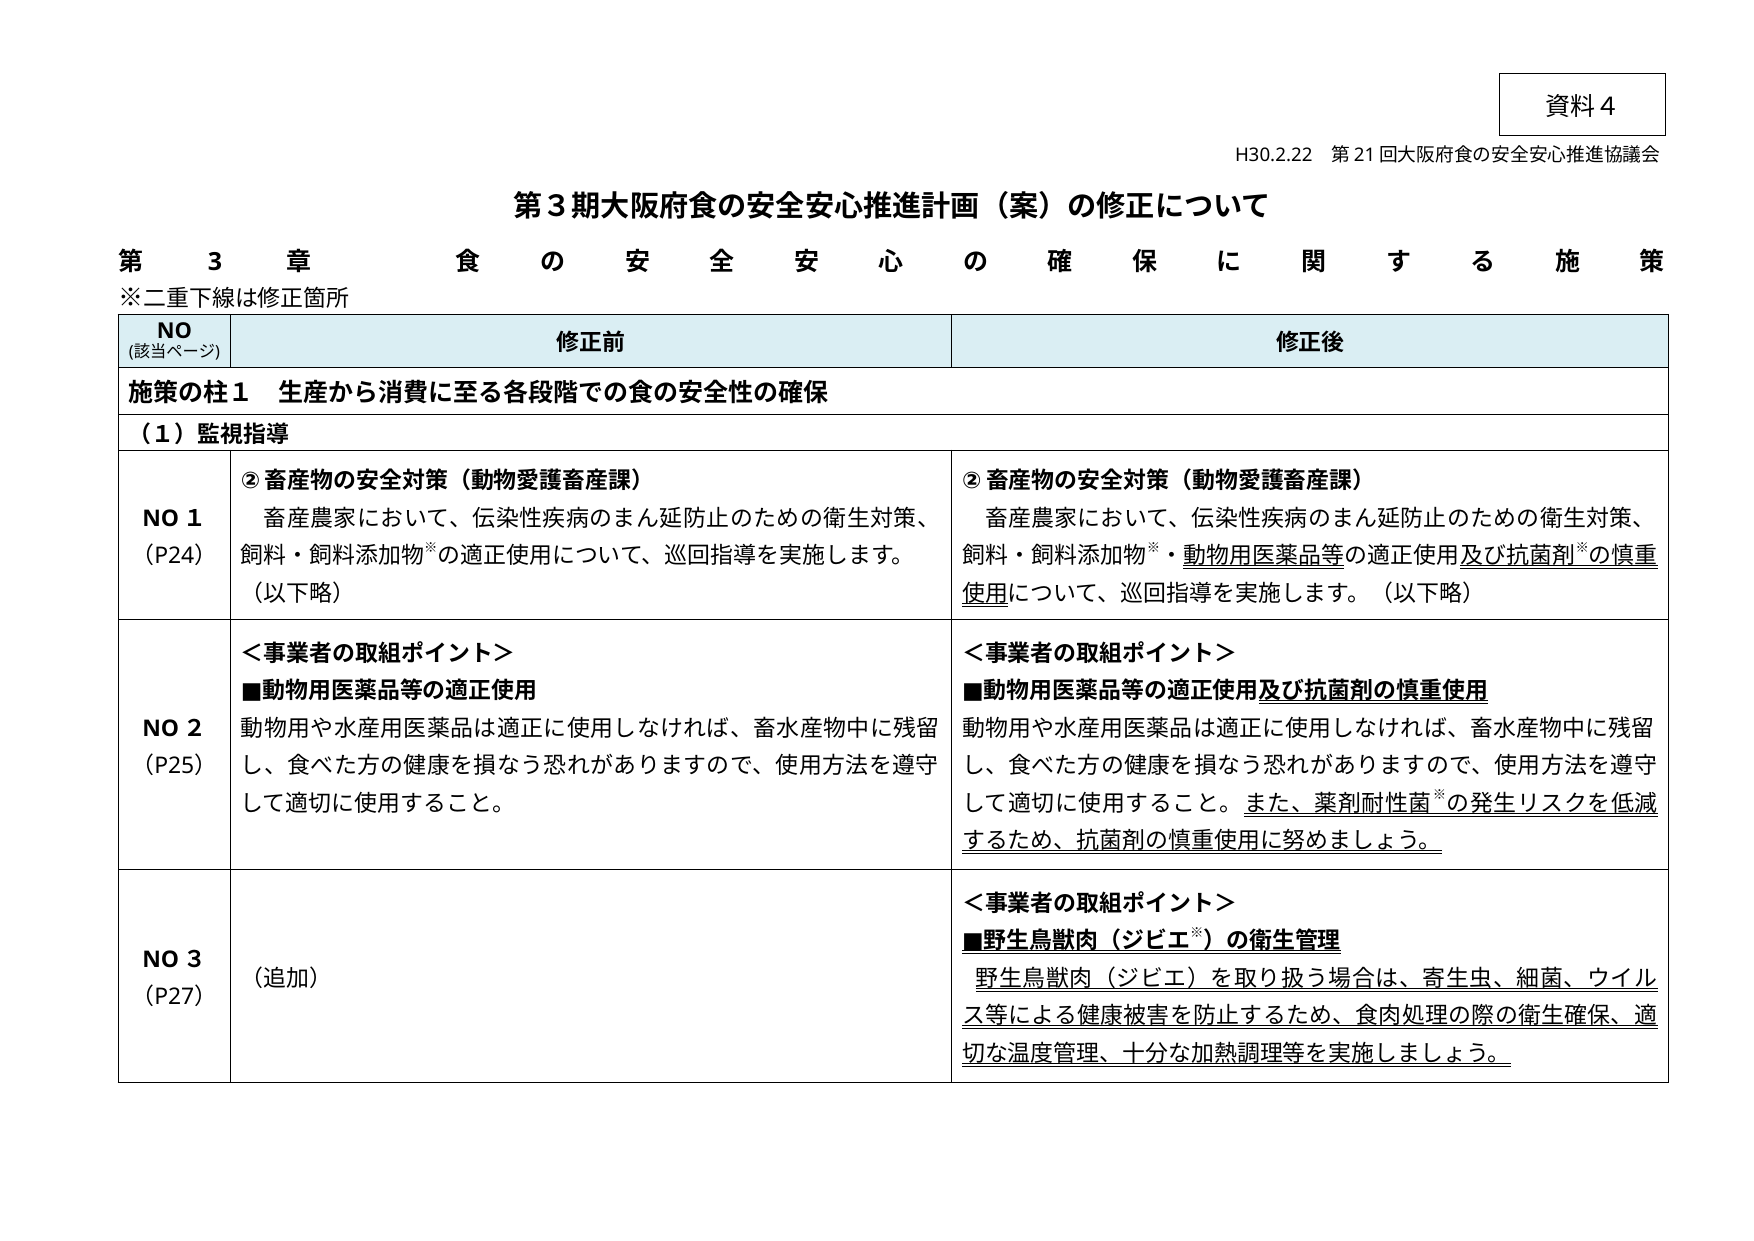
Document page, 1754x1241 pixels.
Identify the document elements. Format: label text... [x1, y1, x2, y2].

table_header 修正後 [952, 315, 1668, 367]
table_cell （追加） [231, 870, 951, 1082]
table_cell ＜事業者の取組ポイント＞ ■動物用医薬品等の適正使用及び抗菌剤の慎重使用 動物用や水産用医薬品は適正に使用しなければ、畜水産物中に残留し、食べた方の健康を損なう恐れがありますので、使用方法を遵守して適切に使用すること。また、薬剤耐性菌※の発生リスクを低減するため、抗菌剤の慎重使用に努めましょう。 [952, 620, 1668, 869]
text 第3章 食の安全安心の確保に関する施策 ※二重下線は修正箇所 [118, 241, 1665, 314]
table_cell ②畜産物の安全対策（動物愛護畜産課） 畜産農家において、伝染性疾病のまん延防止のための衛生対策、飼料・飼料添加物※の適正使用について、巡回指導を実施します。 （以下略） [231, 451, 951, 619]
table_cell 施策の柱１ 生産から消費に至る各段階での食の安全性の確保 [119, 368, 1668, 414]
table_cell NO３ （P27） [119, 870, 230, 1082]
table_cell ②畜産物の安全対策（動物愛護畜産課） 畜産農家において、伝染性疾病のまん延防止のための衛生対策、飼料・飼料添加物※・動物用医薬品等の適正使用及び抗菌剤※の慎重使用について、巡回指導を実施します。（以下略） [952, 451, 1668, 619]
table_header NO (該当ページ) [119, 315, 230, 367]
table_cell ＜事業者の取組ポイント＞ ■動物用医薬品等の適正使用 動物用や水産用医薬品は適正に使用しなければ、畜水産物中に残留し、食べた方の健康を損なう恐れがありますので、使用方法を遵守して適切に使用すること。 [231, 620, 951, 869]
table_header 修正前 [231, 315, 951, 367]
table_cell NO２ （P25） [119, 620, 230, 869]
table_cell NO１ （P24） [119, 451, 230, 619]
table_cell ＜事業者の取組ポイント＞ ■野生鳥獣肉（ジビエ※）の衛生管理 野生鳥獣肉（ジビエ）を取り扱う場合は、寄生虫、細菌、ウイルス等による健康被害を防止するため、食肉処理の際の衛生確保、適切な温度管理、十分な加熱調理等を実施しましょう。 [952, 870, 1668, 1082]
table_cell （１）監視指導 [119, 415, 1668, 449]
text 第３期大阪府食の安全安心推進計画（案）の修正について [118, 166, 1665, 241]
